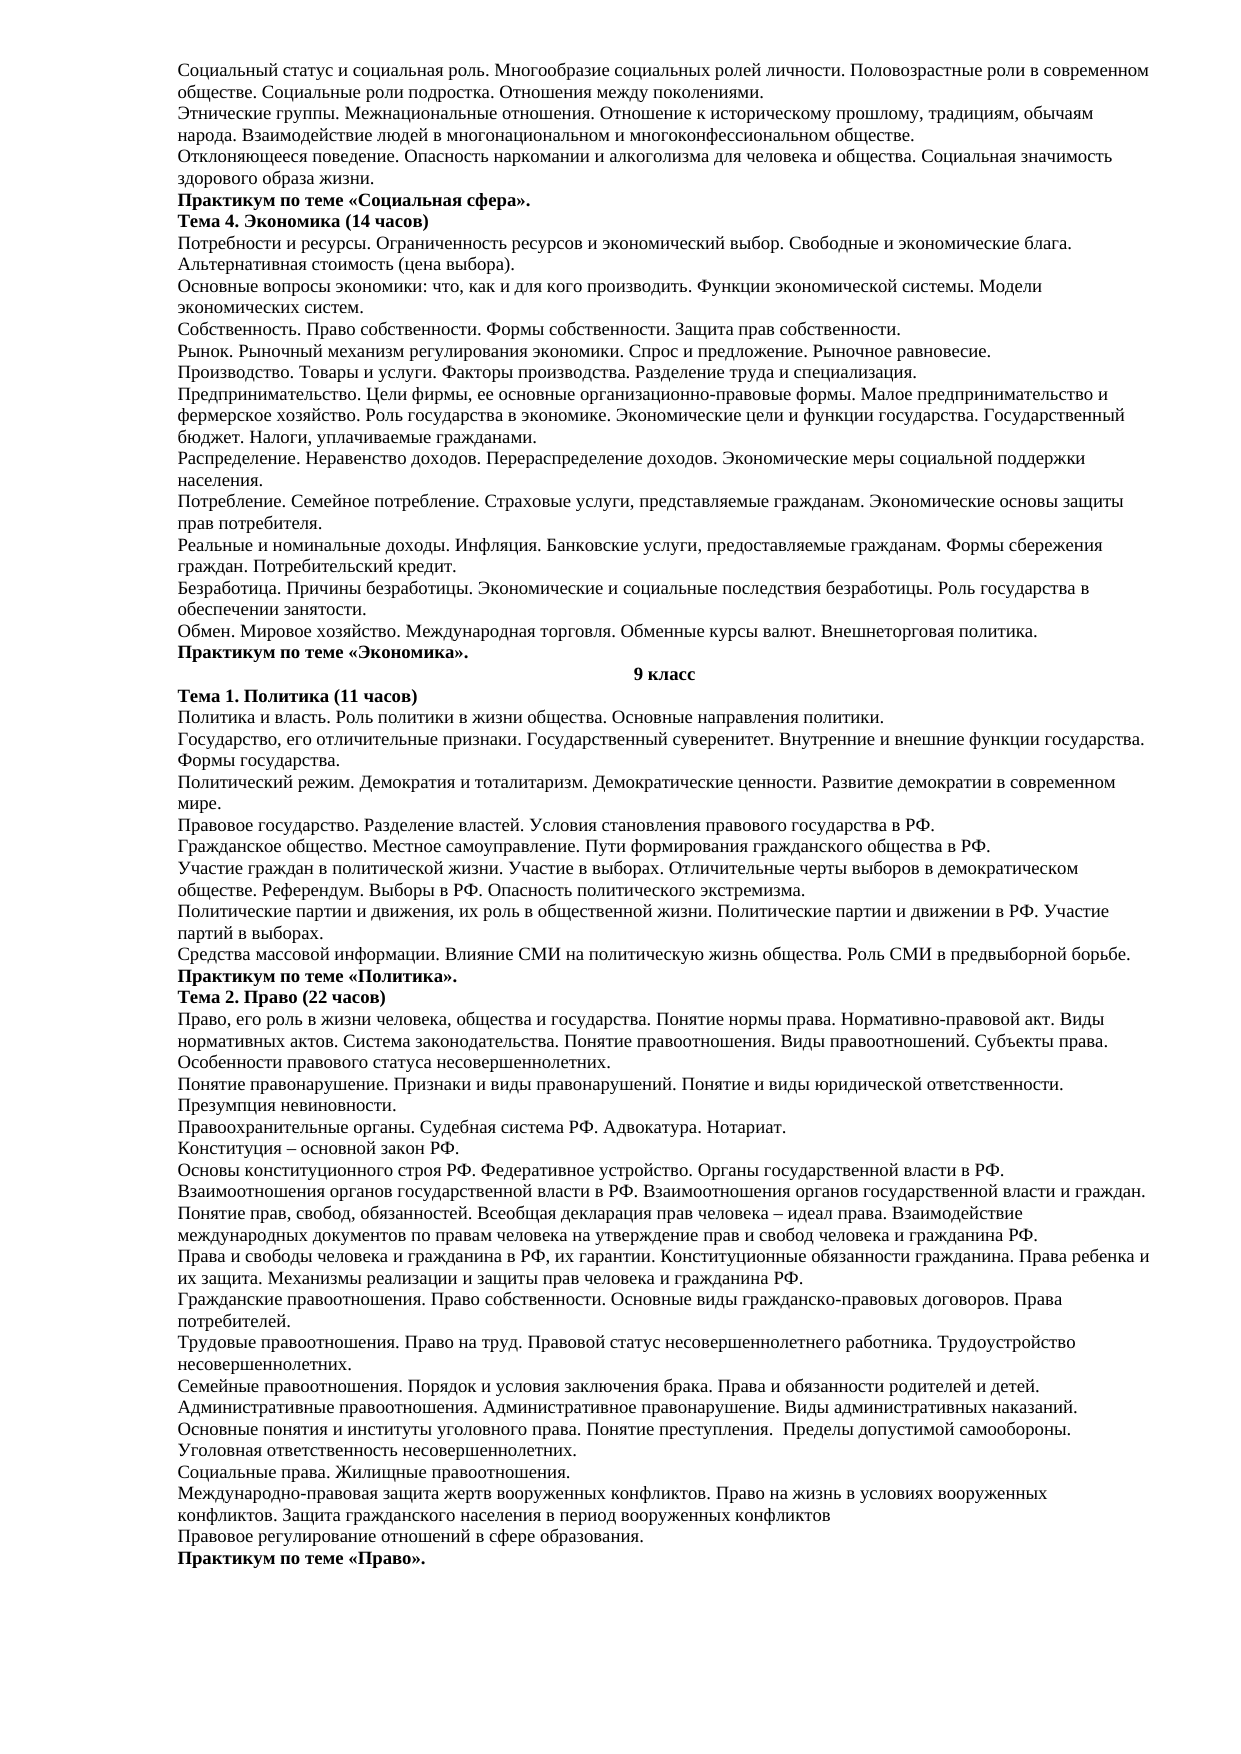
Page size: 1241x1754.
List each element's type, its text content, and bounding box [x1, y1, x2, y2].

text Тема 2. Право (22 часов) [177, 986, 1152, 1008]
text Права и свободы человека и гражданина в РФ, их гарантии. Конституционные обязанности гражданина. Права ребенка и их защита. Механизмы реализации и защиты прав человека и гражданина РФ. [177, 1245, 1152, 1288]
text Правоохранительные органы. Судебная система РФ. Адвокатура. Нотариат. [177, 1116, 1152, 1137]
text Потребности и ресурсы. Ограниченность ресурсов и экономический выбор. Свободные и экономические блага. Альтернативная стоимость (цена выбора). [177, 232, 1152, 275]
text Гражданское общество. Местное самоуправление. Пути формирования гражданского общества в РФ. [177, 835, 1152, 857]
text Правовое государство. Разделение властей. Условия становления правового государства в РФ. [177, 814, 1152, 835]
text Тема 1. Политика (11 часов) [177, 684, 1152, 706]
text Основы конституционного строя РФ. Федеративное устройство. Органы государственной власти в РФ. Взаимоотношения органов государственной власти в РФ. Взаимоотношения органов государственной власти и граждан. [177, 1159, 1152, 1202]
text Средства массовой информации. Влияние СМИ на политическую жизнь общества. Роль СМИ в предвыборной борьбе. [177, 943, 1152, 965]
text Практикум по теме «Социальная сфера». [177, 188, 1152, 210]
text Распределение. Неравенство доходов. Перераспределение доходов. Экономические меры социальной поддержки населения. [177, 447, 1152, 490]
text 9 класс [177, 663, 1152, 684]
text Реальные и номинальные доходы. Инфляция. Банковские услуги, предоставляемые гражданам. Формы сбережения граждан. Потребительский кредит. [177, 533, 1152, 577]
text Практикум по теме «Политика». [177, 965, 1152, 986]
text Предпринимательство. Цели фирмы, ее основные организационно-правовые формы. Малое предпринимательство и фермерское хозяйство. Роль государства в экономике. Экономические цели и функции государства. Государственный бюджет. Налоги, уплачиваемые гражданами. [177, 383, 1152, 447]
text Социальные права. Жилищные правоотношения. [177, 1461, 1152, 1482]
text Обмен. Мировое хозяйство. Международная торговля. Обменные курсы валют. Внешнеторговая политика. [177, 620, 1152, 641]
text Социальный статус и социальная роль. Многообразие социальных ролей личности. Половозрастные роли в современном обществе. Социальные роли подростка. Отношения между поколениями. [177, 59, 1152, 102]
text Правовое регулирование отношений в сфере образования. [177, 1525, 1152, 1547]
text Отклоняющееся поведение. Опасность наркомании и алкоголизма для человека и общества. Социальная значимость здорового образа жизни. [177, 145, 1152, 188]
text Тема 4. Экономика (14 часов) [177, 210, 1152, 232]
text Понятие прав, свобод, обязанностей. Всеобщая декларация прав человека – идеал права. Взаимодействие международных документов по правам человека на утверждение прав и свобод человека и гражданина РФ. [177, 1202, 1152, 1245]
text Политика и власть. Роль политики в жизни общества. Основные направления политики. [177, 706, 1152, 728]
text Гражданские правоотношения. Право собственности. Основные виды гражданско-правовых договоров. Права потребителей. [177, 1288, 1152, 1331]
text Административные правоотношения. Административное правонарушение. Виды административных наказаний. [177, 1396, 1152, 1418]
text Потребление. Семейное потребление. Страховые услуги, представляемые гражданам. Экономические основы защиты прав потребителя. [177, 490, 1152, 533]
text Международно-правовая защита жертв вооруженных конфликтов. Право на жизнь в условиях вооруженных конфликтов. Защита гражданского населения в период вооруженных конфликтов [177, 1482, 1152, 1525]
text Безработица. Причины безработицы. Экономические и социальные последствия безработицы. Роль государства в обеспечении занятости. [177, 577, 1152, 620]
text Производство. Товары и услуги. Факторы производства. Разделение труда и специализация. [177, 361, 1152, 383]
text Конституция – основной закон РФ. [177, 1137, 1152, 1159]
text Семейные правоотношения. Порядок и условия заключения брака. Права и обязанности родителей и детей. [177, 1374, 1152, 1396]
text Рынок. Рыночный механизм регулирования экономики. Спрос и предложение. Рыночное равновесие. [177, 339, 1152, 361]
text Понятие правонарушение. Признаки и виды правонарушений. Понятие и виды юридической ответственности. Презумпция невиновности. [177, 1073, 1152, 1116]
text Основные понятия и институты уголовного права. Понятие преступления. Пределы допустимой самообороны. Уголовная ответственность несовершеннолетних. [177, 1418, 1152, 1461]
text Практикум по теме «Право». [177, 1547, 1152, 1568]
text Государство, его отличительные признаки. Государственный суверенитет. Внутренние и внешние функции государства. Формы государства. [177, 728, 1152, 771]
text Собственность. Право собственности. Формы собственности. Защита прав собственности. [177, 318, 1152, 339]
text Этнические группы. Межнациональные отношения. Отношение к историческому прошлому, традициям, обычаям народа. Взаимодействие людей в многонациональном и многоконфессиональном обществе. [177, 102, 1152, 145]
text Политический режим. Демократия и тоталитаризм. Демократические ценности. Развитие демократии в современном мире. [177, 771, 1152, 814]
text Политические партии и движения, их роль в общественной жизни. Политические партии и движении в РФ. Участие партий в выборах. [177, 900, 1152, 943]
text Трудовые правоотношения. Право на труд. Правовой статус несовершеннолетнего работника. Трудоустройство несовершеннолетних. [177, 1331, 1152, 1374]
text Участие граждан в политической жизни. Участие в выборах. Отличительные черты выборов в демократическом обществе. Референдум. Выборы в РФ. Опасность политического экстремизма. [177, 857, 1152, 900]
text Практикум по теме «Экономика». [177, 641, 1152, 663]
text Основные вопросы экономики: что, как и для кого производить. Функции экономической системы. Модели экономических систем. [177, 275, 1152, 318]
text Право, его роль в жизни человека, общества и государства. Понятие нормы права. Нормативно-правовой акт. Виды нормативных актов. Система законодательства. Понятие правоотношения. Виды правоотношений. Субъекты права. Особенности правового статуса несовершеннолетних. [177, 1008, 1152, 1073]
